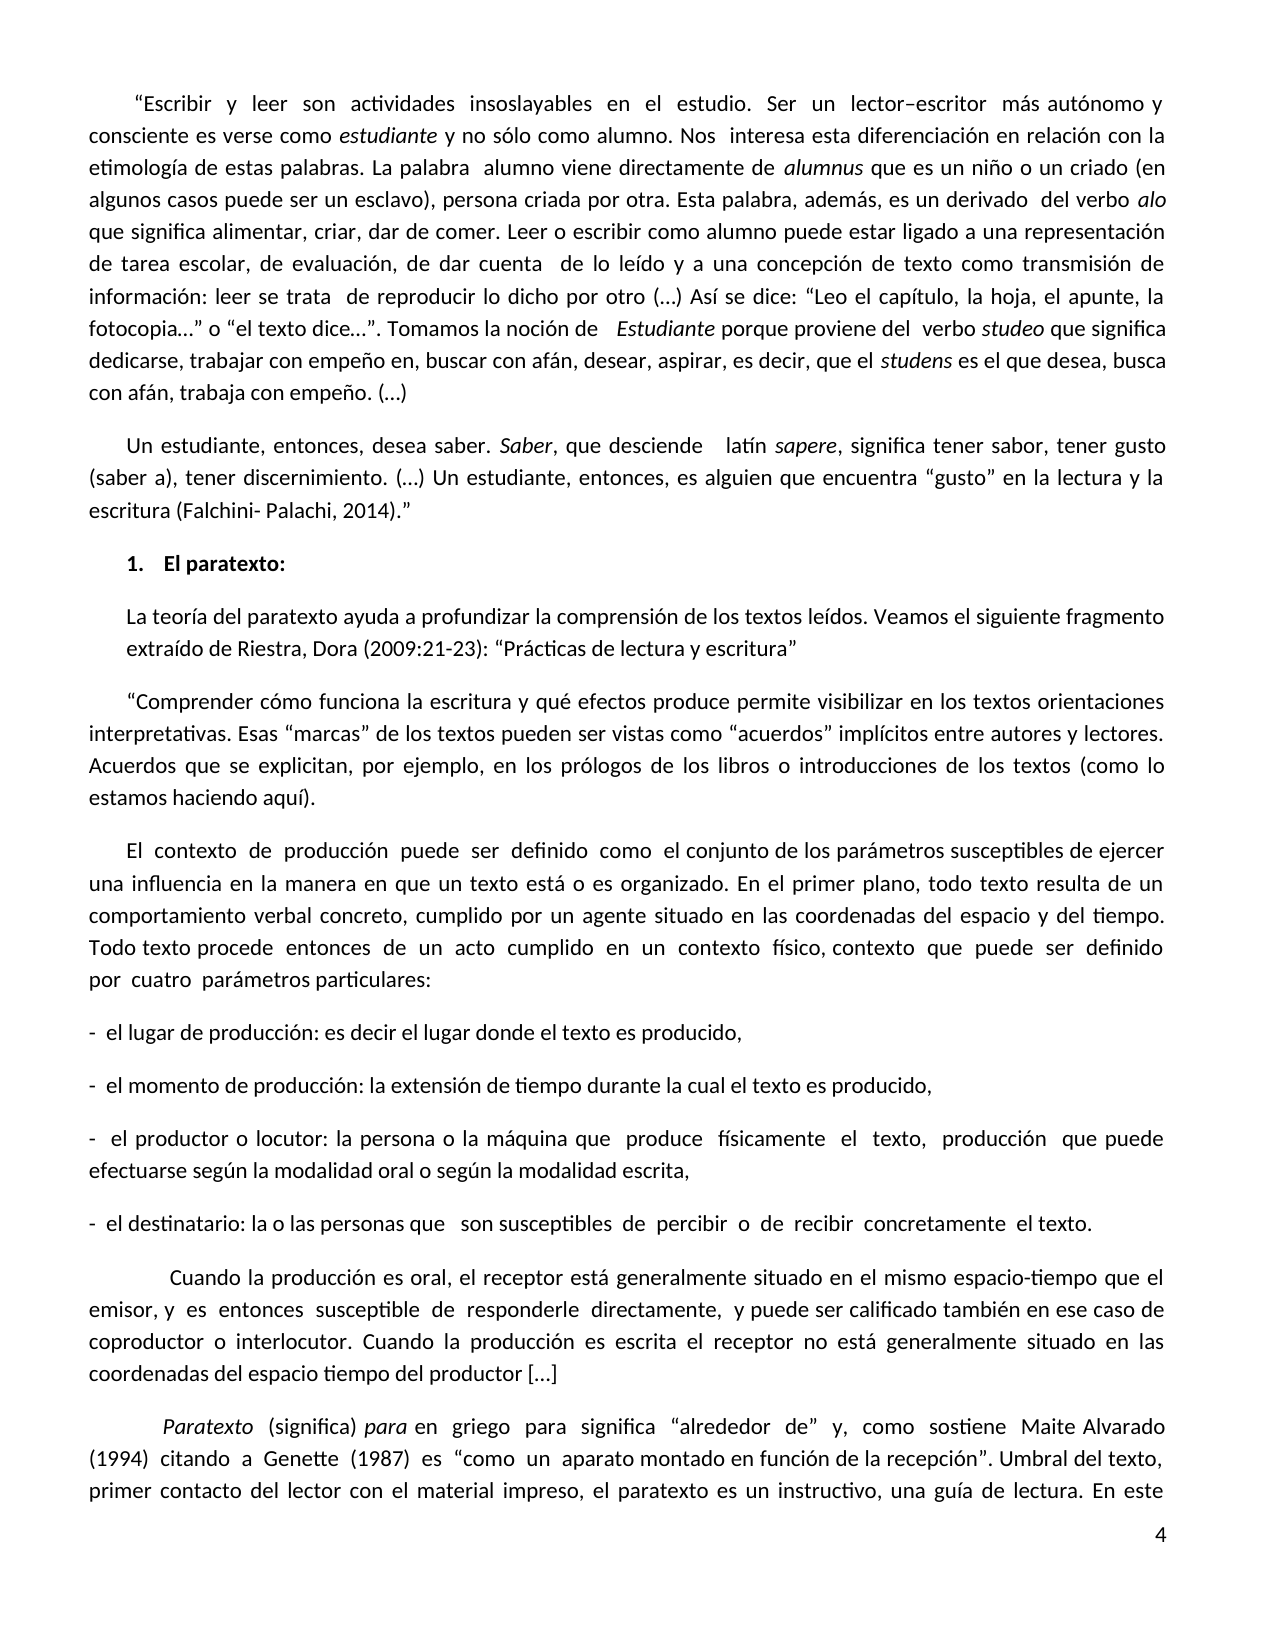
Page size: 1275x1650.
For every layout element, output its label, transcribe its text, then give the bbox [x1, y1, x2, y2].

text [89, 1412, 1167, 1504]
text “Escribir y leer son actividades insoslayables en el estudio. Ser un lector–escritor más autónomo y consciente es verse como estudiante y no sólo como alumno. Nos interesa esta diferenciación en relación con la etimología de estas palabras. La palabra alumno viene directamente de alumnus que es un niño o un criado (en algunos casos puede ser un esclavo), persona criada por otra. Esta palabra, además, es un derivado del verbo alo que significa alimentar, criar, dar de comer. Leer o escribir como alumno puede estar ligado a una representación de tarea escolar, de evaluación, de dar cuenta de lo leído y a una concepción de texto como transmisión de información: leer se trata de reproducir lo dicho por otro (…) Así se dice: “Leo el capítulo, la hoja, el apunte, la fotocopia…” o “el texto dice…”. Tomamos la noción de Estudiante porque proviene del verbo studeo que significa dedicarse, trabajar con empeño en, buscar con afán, desear, aspirar, es decir, que el studens es el que desea, busca con afán, trabaja con empeño. (…) [89, 89, 1167, 406]
text Un estudiante, entonces, desea saber. Saber, que desciende latín sapere, significa tener sabor, tener gusto (saber a), tener discernimiento. (…) Un estudiante, entonces, es alguien que encuentra “gusto” en la lectura y la escritura (Falchini- Palachi, 2014).” [89, 431, 1167, 524]
text - el productor o locutor: la persona o la máquina que produce físicamente el texto, producción que puede efectuarse según la modalidad oral o según la modalidad escrita, [89, 1124, 1167, 1184]
text El contexto de producción puede ser definido como el conjunto de los parámetros susceptibles de ejercer una influencia en la manera en que un texto está o es organizado. En el primer plano, todo texto resulta de un comportamiento verbal concreto, cumplido por un agente situado en las coordenadas del espacio y del tiempo. Todo texto procede entonces de un acto cumplido en un contexto físico, contexto que puede ser definido por cuatro parámetros particulares: [89, 837, 1167, 993]
list El paratexto: [126, 549, 1167, 577]
text La teoría del paratexto ayuda a profundizar la comprensión de los textos leídos. Veamos el siguiente fragmento extraído de Riestra, Dora (2009:21-23): “Prácticas de lectura y escritura” [126, 602, 1167, 662]
text - el lugar de producción: es decir el lugar donde el texto es producido, [89, 1018, 1167, 1046]
text - el momento de producción: la extensión de tiempo durante la cual el texto es producido, [89, 1071, 1167, 1099]
text Cuando la producción es oral, el receptor está generalmente situado en el mismo espacio-tiempo que el emisor, y es entonces susceptible de responderle directamente, y puede ser calificado también en ese caso de coproductor o interlocutor. Cuando la producción es escrita el receptor no está generalmente situado en las coordenadas del espacio tiempo del productor […] [89, 1263, 1167, 1387]
text “Comprender cómo funciona la escritura y qué efectos produce permite visibilizar en los textos orientaciones interpretativas. Esas “marcas” de los textos pueden ser vistas como “acuerdos” implícitos entre autores y lectores. Acuerdos que se explicitan, por ejemplo, en los prólogos de los libros o introducciones de los textos (como lo estamos haciendo aquí). [89, 687, 1167, 812]
text - el destinatario: la o las personas que son susceptibles de percibir o de recibir concretamente el texto. [89, 1209, 1167, 1238]
